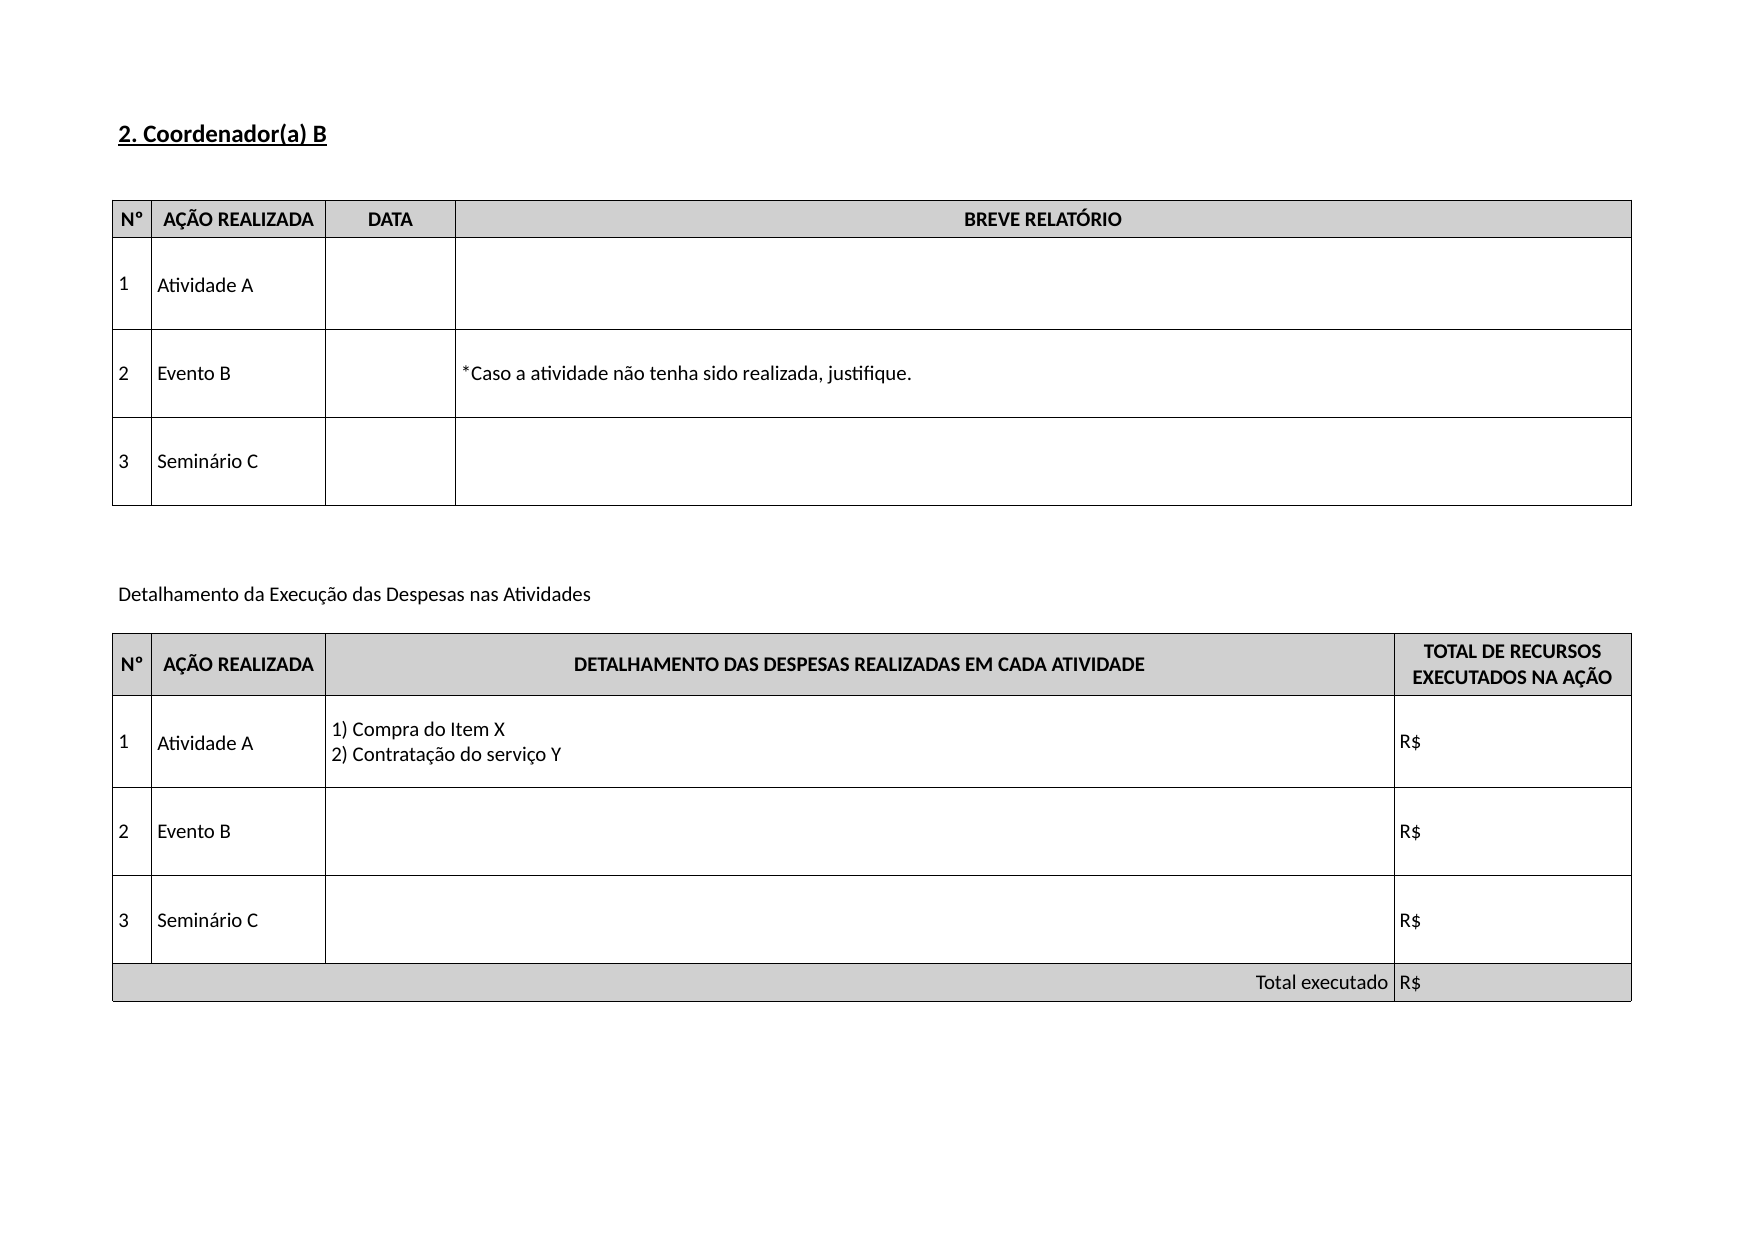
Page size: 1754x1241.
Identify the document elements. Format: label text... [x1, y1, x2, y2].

table_header DETALHAMENTO DAS DESPESAS REALIZADAS EM CADA ATIVIDADE [326, 634, 1394, 695]
table_cell [326, 418, 455, 505]
table_header TOTAL DE RECURSOS EXECUTADOS NA AÇÃO [1395, 634, 1631, 695]
table_header AÇÃO REALIZADA [152, 201, 325, 237]
table_cell Evento B [152, 788, 325, 875]
table_cell R$ [1395, 788, 1631, 875]
text Detalhamento da Execução das Despesas nas Atividades [118, 582, 1636, 607]
table_cell 1 [113, 238, 151, 328]
table_header Nº [113, 201, 151, 237]
table_cell [326, 876, 1394, 963]
table_cell [326, 788, 1394, 875]
table_cell *Caso a atividade não tenha sido realizada, justifique. [456, 330, 1631, 417]
table_cell 1 [113, 696, 151, 787]
table_header BREVE RELATÓRIO [456, 201, 1631, 237]
table_cell [326, 238, 455, 328]
table_cell Seminário C [152, 876, 325, 963]
table_cell Seminário C [152, 418, 325, 505]
table_cell 1) Compra do Item X 2) Contratação do serviço Y [326, 696, 1394, 787]
table_header DATA [326, 201, 455, 237]
table_cell Atividade A [152, 238, 325, 328]
table_cell [326, 330, 455, 417]
table_cell R$ [1395, 964, 1631, 1001]
table_cell [456, 238, 1631, 328]
table_cell R$ [1395, 876, 1631, 963]
table_cell Atividade A [152, 696, 325, 787]
table_cell Total executado [113, 964, 1394, 1001]
table_cell 3 [113, 418, 151, 505]
table_cell 2 [113, 788, 151, 875]
table_cell 3 [113, 876, 151, 963]
table_cell 2 [113, 330, 151, 417]
table_cell Evento B [152, 330, 325, 417]
text 2. Coordenador(a) B [118, 118, 1636, 149]
table_cell R$ [1395, 696, 1631, 787]
table_header AÇÃO REALIZADA [152, 634, 325, 695]
table_header Nº [113, 634, 151, 695]
table_cell [456, 418, 1631, 505]
